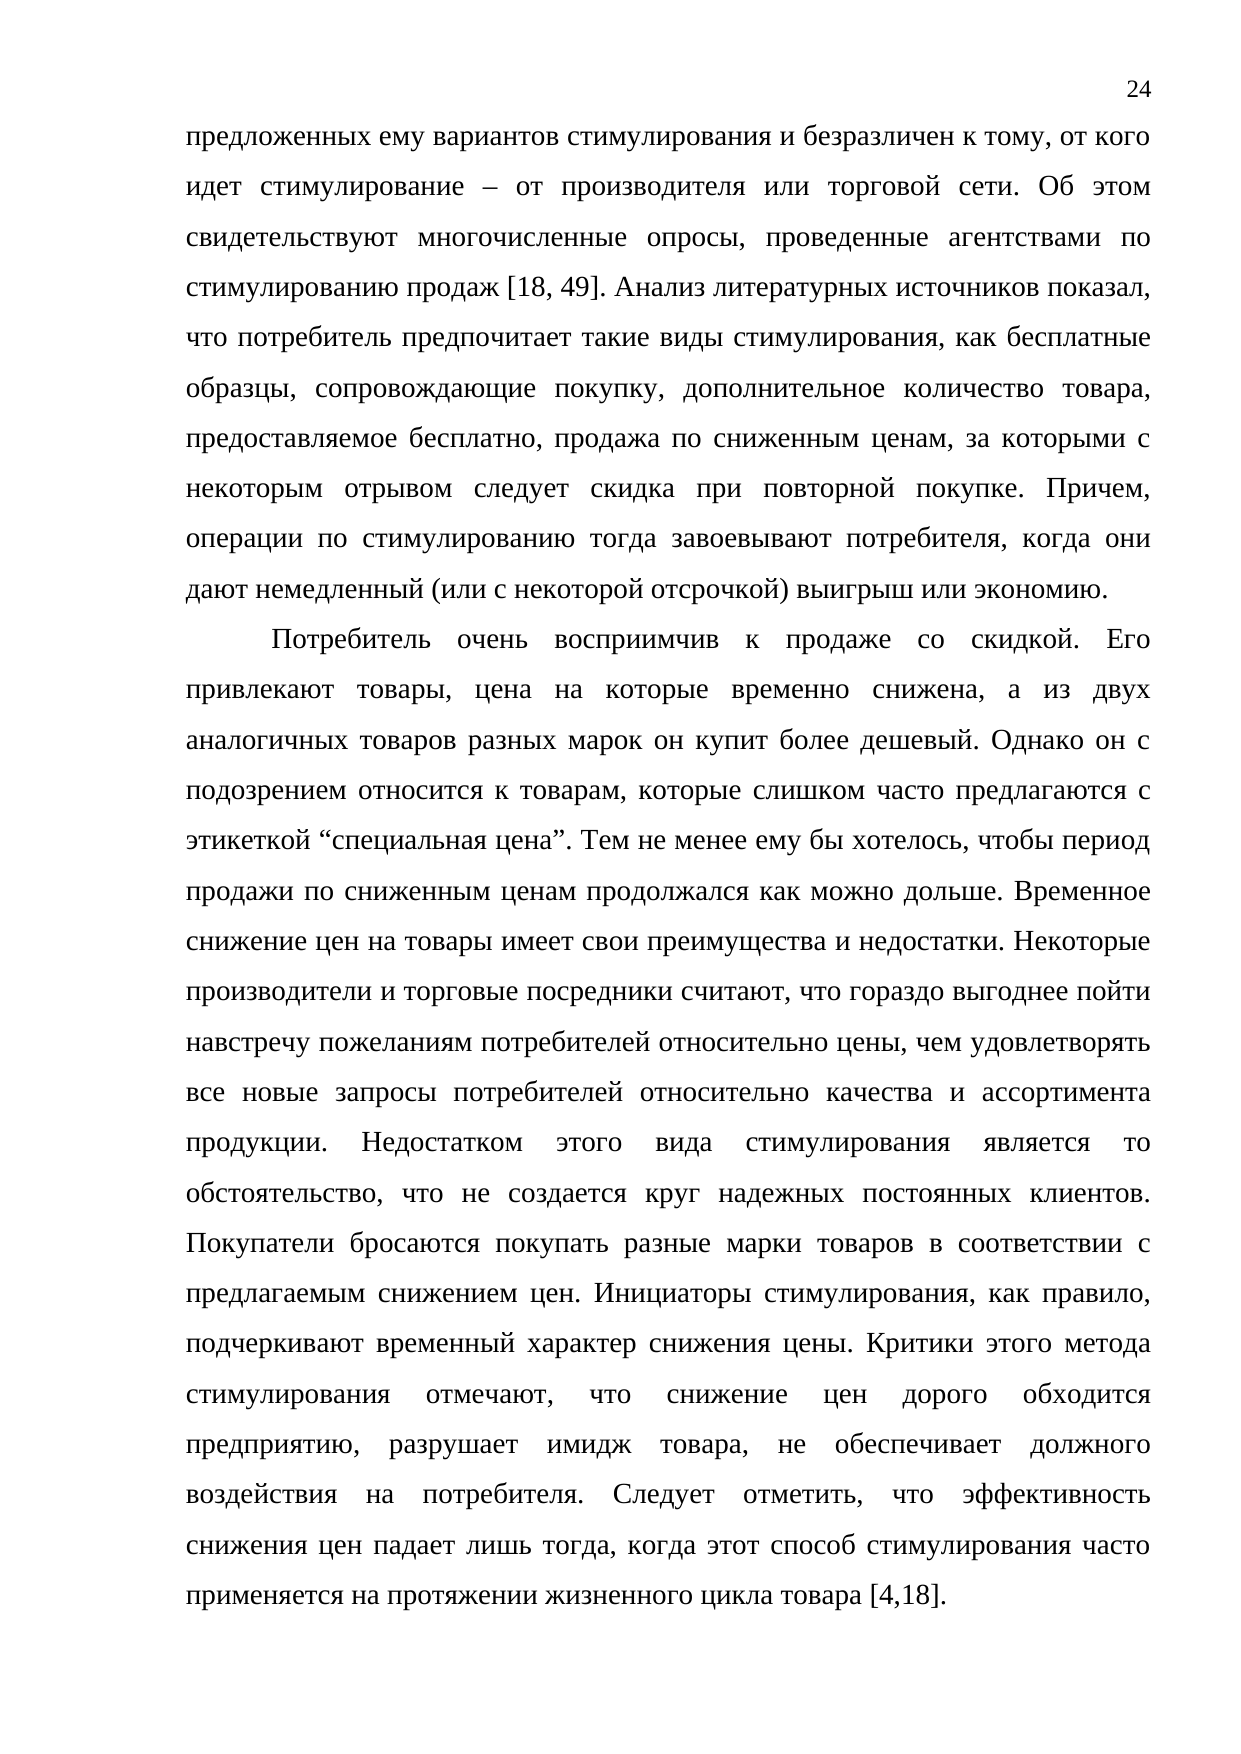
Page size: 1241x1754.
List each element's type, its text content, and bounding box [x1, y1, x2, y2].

text Потребитель очень восприимчив к продаже со скидкой. Его привлекают товары, цена на которые временно снижена, а из двух аналогичных товаров разных марок он купит более дешевый. Однако он с подозрением относится к товарам, которые слишком часто предлагаются с этикеткой “специальная цена”. Тем не менее ему бы хотелось, чтобы период продажи по сниженным ценам продолжался как можно дольше. Временное снижение цен на товары имеет свои преимущества и недостатки. Некоторые производители и торговые посредники считают, что гораздо выгоднее пойти навстречу пожеланиям потребителей относительно цены, чем удовлетворять все новые запросы потребителей относительно качества и ассортимента продукции. Недостатком этого вида стимулирования является то обстоятельство, что не создается круг надежных постоянных клиентов. Покупатели бросаются покупать разные марки товаров в соответствии с предлагаемым снижением цен. Инициаторы стимулирования, как правило, подчеркивают временный характер снижения цены. Критики этого метода стимулирования отмечают, что снижение цен дорого обходится предприятию, разрушает имидж товара, не обеспечивает должного воздействия на потребителя. Следует отметить, что эффективность снижения цен падает лишь тогда, когда этот способ стимулирования часто применяется на протяжении жизненного цикла товара [4,18]. [186, 621, 1152, 1611]
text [186, 118, 1152, 604]
